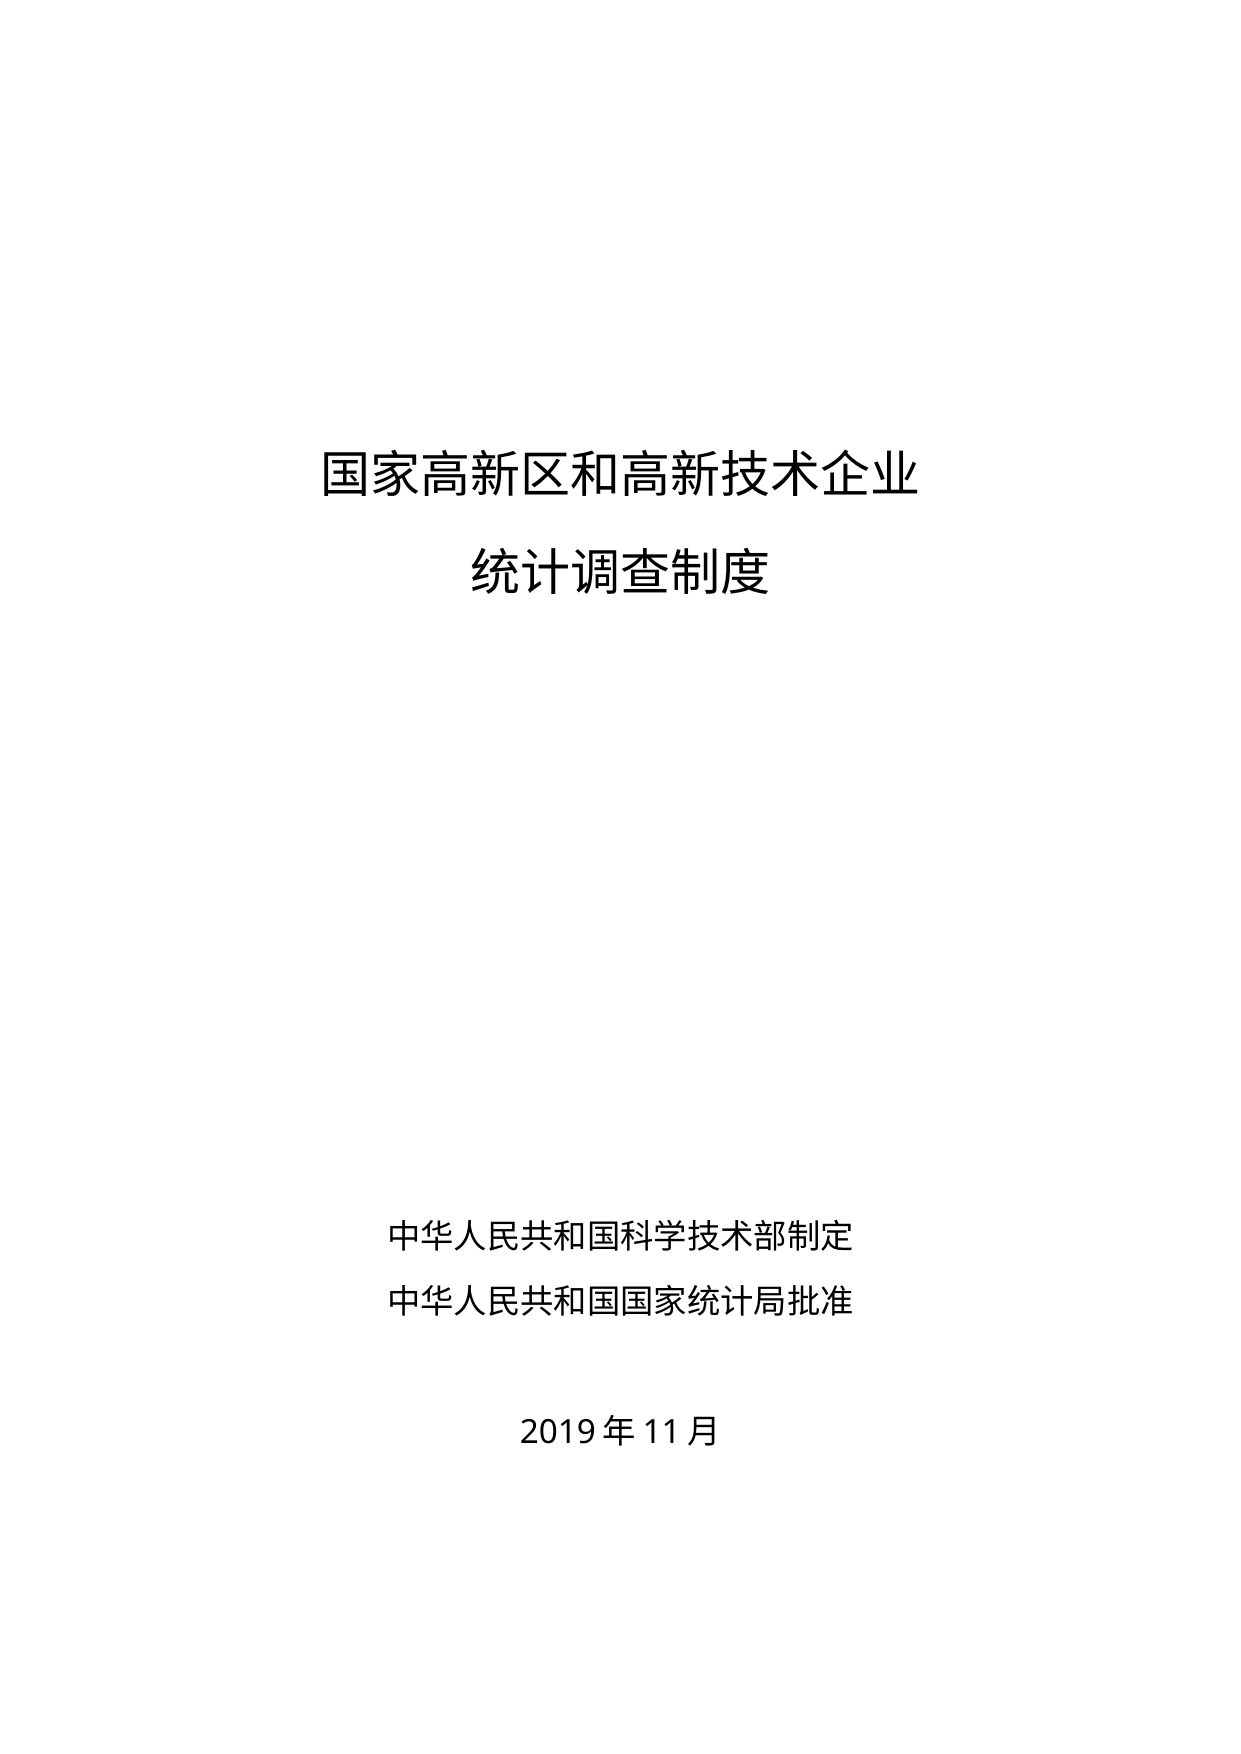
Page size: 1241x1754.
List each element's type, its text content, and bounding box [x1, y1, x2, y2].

subtitle 统计调查制度 [148, 519, 1092, 617]
subtitle 国家高新区和高新技术企业 [148, 422, 1092, 519]
text 中华人民共和国科学技术部制定 [148, 1202, 1092, 1267]
text 2019年11月 [148, 1397, 1092, 1462]
text 中华人民共和国国家统计局批准 [148, 1267, 1092, 1332]
